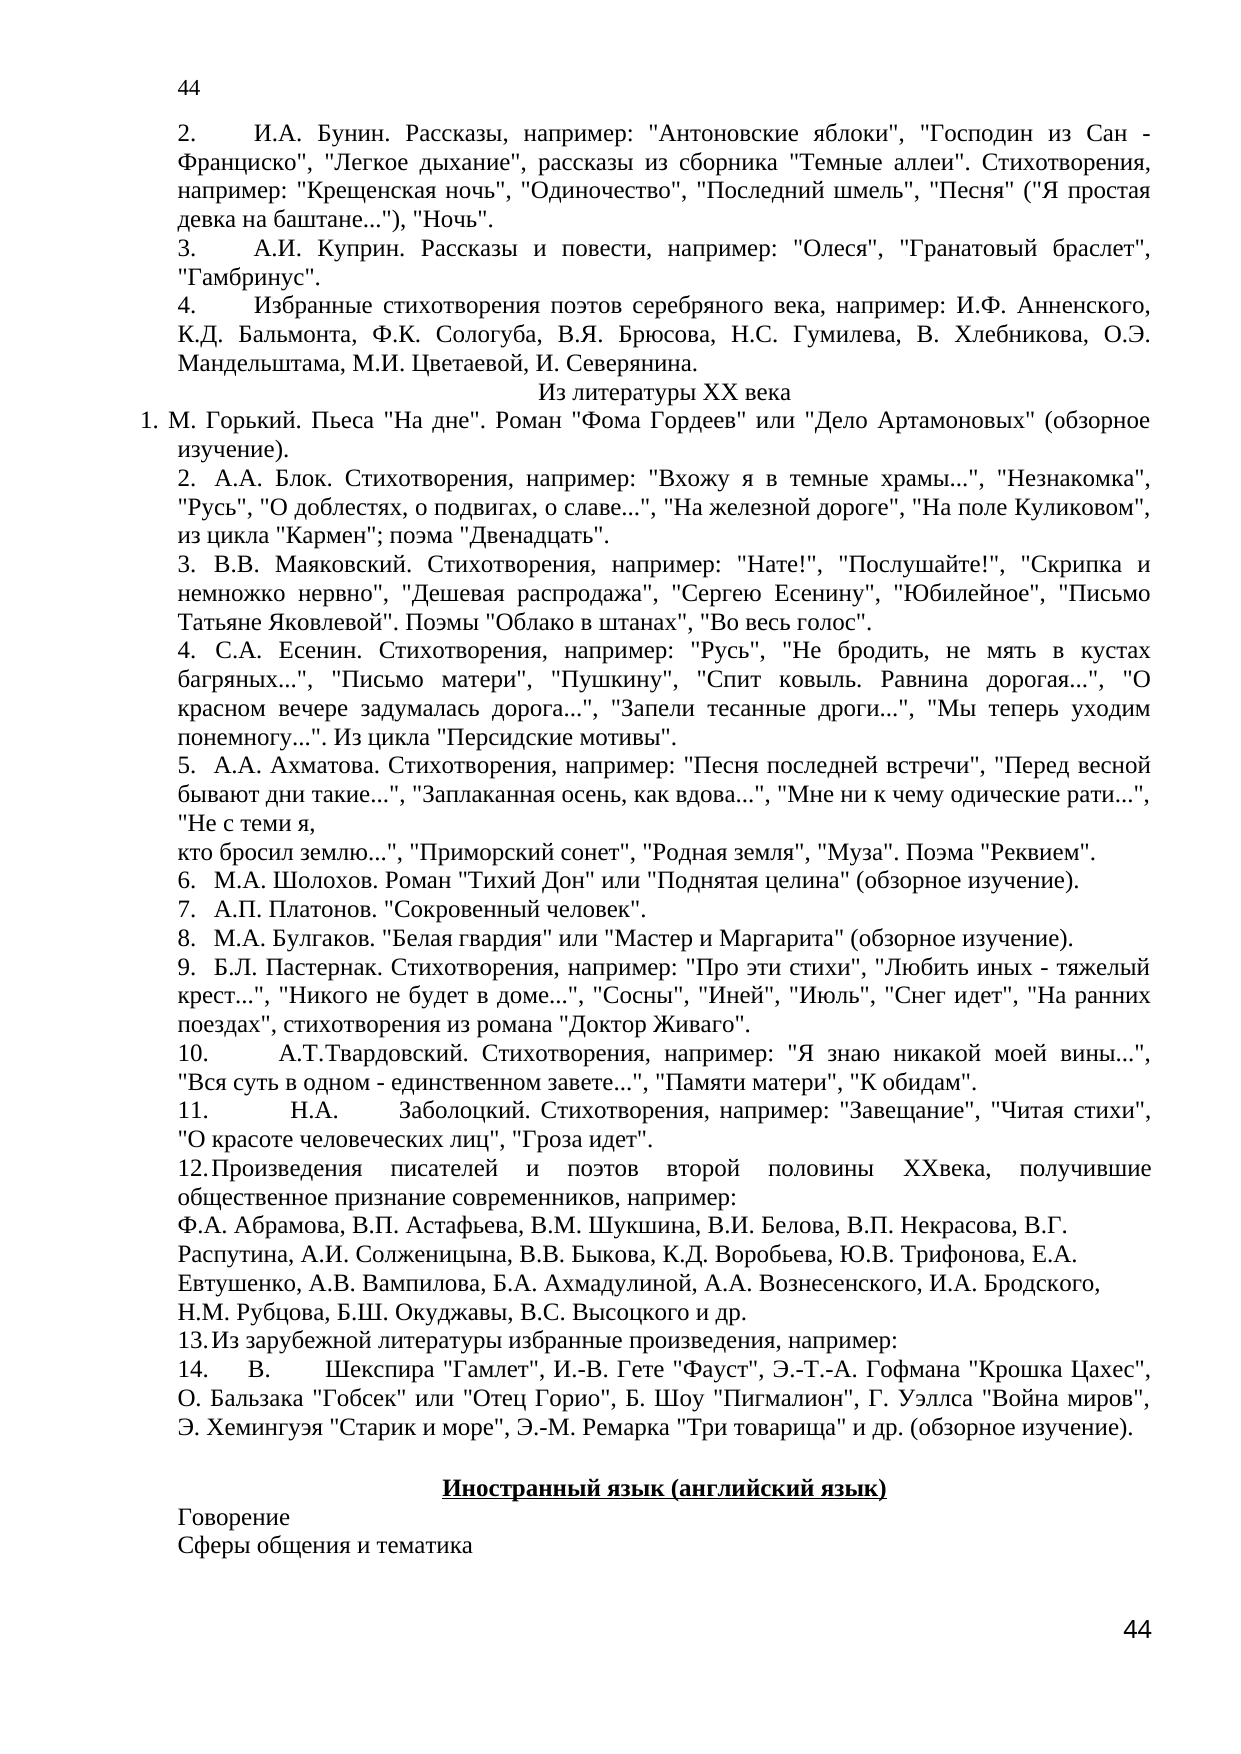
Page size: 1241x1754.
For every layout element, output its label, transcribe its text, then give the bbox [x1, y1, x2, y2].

list В. Шекспира "Гамлет", И.-В. Гете "Фауст", Э.-Т.-А. Гофмана "Крошка Цахес", О. Бальзака "Гобсек" или "Отец Горио", Б. Шоу "Пигмалион", Г. Уэллса "Война миров", Э. Хемингуэя "Старик и море", Э.-М. Ремарка "Три товарища" и др. (обзорное изучение). [177, 1354, 1152, 1441]
list Б.Л. Пастернак. Стихотворения, например: "Про эти стихи", "Любить иных - тяжелый крест...", "Никого не будет в доме...", "Сосны", "Иней", "Июль", "Снег идет", "На ранних поездах", стихотворения из романа "Доктор Живаго". [177, 952, 1152, 1038]
list М.А. Шолохов. Роман "Тихий Дон" или "Поднятая целина" (обзорное изучение). [177, 866, 1152, 894]
list А.И. Куприн. Рассказы и повести, например: "Олеся", "Гранатовый браслет", "Гамбринус". [177, 233, 1152, 291]
text Иностранный язык (английский язык) [177, 1473, 1152, 1502]
list В.В. Маяковский. Стихотворения, например: "Нате!", "Послушайте!", "Скрипка и немножко нервно", "Дешевая распродажа", "Сергею Есенину", "Юбилейное", "Письмо Татьяне Яковлевой". Поэмы "Облако в штанах", "Во весь голос". [177, 549, 1152, 636]
list А.П. Платонов. "Сокровенный человек". [177, 894, 1152, 923]
text Из литературы XX века [177, 377, 1152, 406]
list Из зарубежной литературы избранные произведения, например: [177, 1326, 1152, 1354]
text Говорение [177, 1502, 1152, 1531]
list И.А. Бунин. Рассказы, например: "Антоновские яблоки", "Господин из Сан - Франциско", "Легкое дыхание", рассказы из сборника "Темные аллеи". Стихотворения, например: "Крещенская ночь", "Одиночество", "Последний шмель", "Песня" ("Я простая девка на баштане..."), "Ночь". [177, 118, 1152, 233]
list Н.А. Заболоцкий. Стихотворения, например: "Завещание", "Читая стихи", "О красоте человеческих лиц", "Гроза идет". [177, 1096, 1152, 1153]
list А.А. Ахматова. Стихотворения, например: "Песня последней встречи", "Перед весной бывают дни такие...", "Заплаканная осень, как вдова...", "Мне ни к чему одические рати...", "Не с теми я, [177, 751, 1152, 837]
text 1. М. Горький. Пьеса "На дне". Роман "Фома Гордеев" или "Дело Артамоновых" (обзорное изучение). [140, 406, 1152, 463]
list С.А. Есенин. Стихотворения, например: "Русь", "Не бродить, не мять в кустах багряных...", "Письмо матери", "Пушкину", "Спит ковыль. Равнина дорогая...", "О красном вечере задумалась дорога...", "Запели тесанные дроги...", "Мы теперь уходим понемногу...". Из цикла "Персидские мотивы". [177, 636, 1152, 751]
list А.Т. Твардовский. Стихотворения, например: "Я знаю никакой моей вины...", "Вся суть в одном - единственном завете...", "Памяти матери", "К обидам". [177, 1038, 1152, 1096]
text кто бросил землю...", "Приморский сонет", "Родная земля", "Муза". Поэма "Реквием". [177, 837, 1152, 866]
text Сферы общения и тематика [177, 1531, 1152, 1559]
text Ф.А. Абрамова, В.П. Астафьева, В.М. Шукшина, В.И. Белова, В.П. Некрасова, В.Г. Распутина, А.И. Солженицына, В.В. Быкова, К.Д. Воробьева, Ю.В. Трифонова, Е.А. Евтушенко, А.В. Вампилова, Б.А. Ахмадулиной, А.А. Вознесенского, И.А. Бродского, Н.М. Рубцова, Б.Ш. Окуджавы, В.С. Высоцкого и др. [177, 1211, 1152, 1326]
list Избранные стихотворения поэтов серебряного века, например: И.Ф. Анненского, К.Д. Бальмонта, Ф.К. Сологуба, В.Я. Брюсова, Н.С. Гумилева, В. Хлебникова, О.Э. Мандельштама, М.И. Цветаевой, И. Северянина. [177, 291, 1152, 377]
list Произведения писателей и поэтов второй половины XXвека, получившие общественное признание современников, например: [177, 1153, 1152, 1211]
list А.А. Блок. Стихотворения, например: "Вхожу я в темные храмы...", "Незнакомка", "Русь", "О доблестях, о подвигах, о славе...", "На железной дороге", "На поле Куликовом", из цикла "Кармен"; поэма "Двенадцать". [177, 463, 1152, 549]
list М.А. Булгаков. "Белая гвардия" или "Мастер и Маргарита" (обзорное изучение). [177, 923, 1152, 952]
